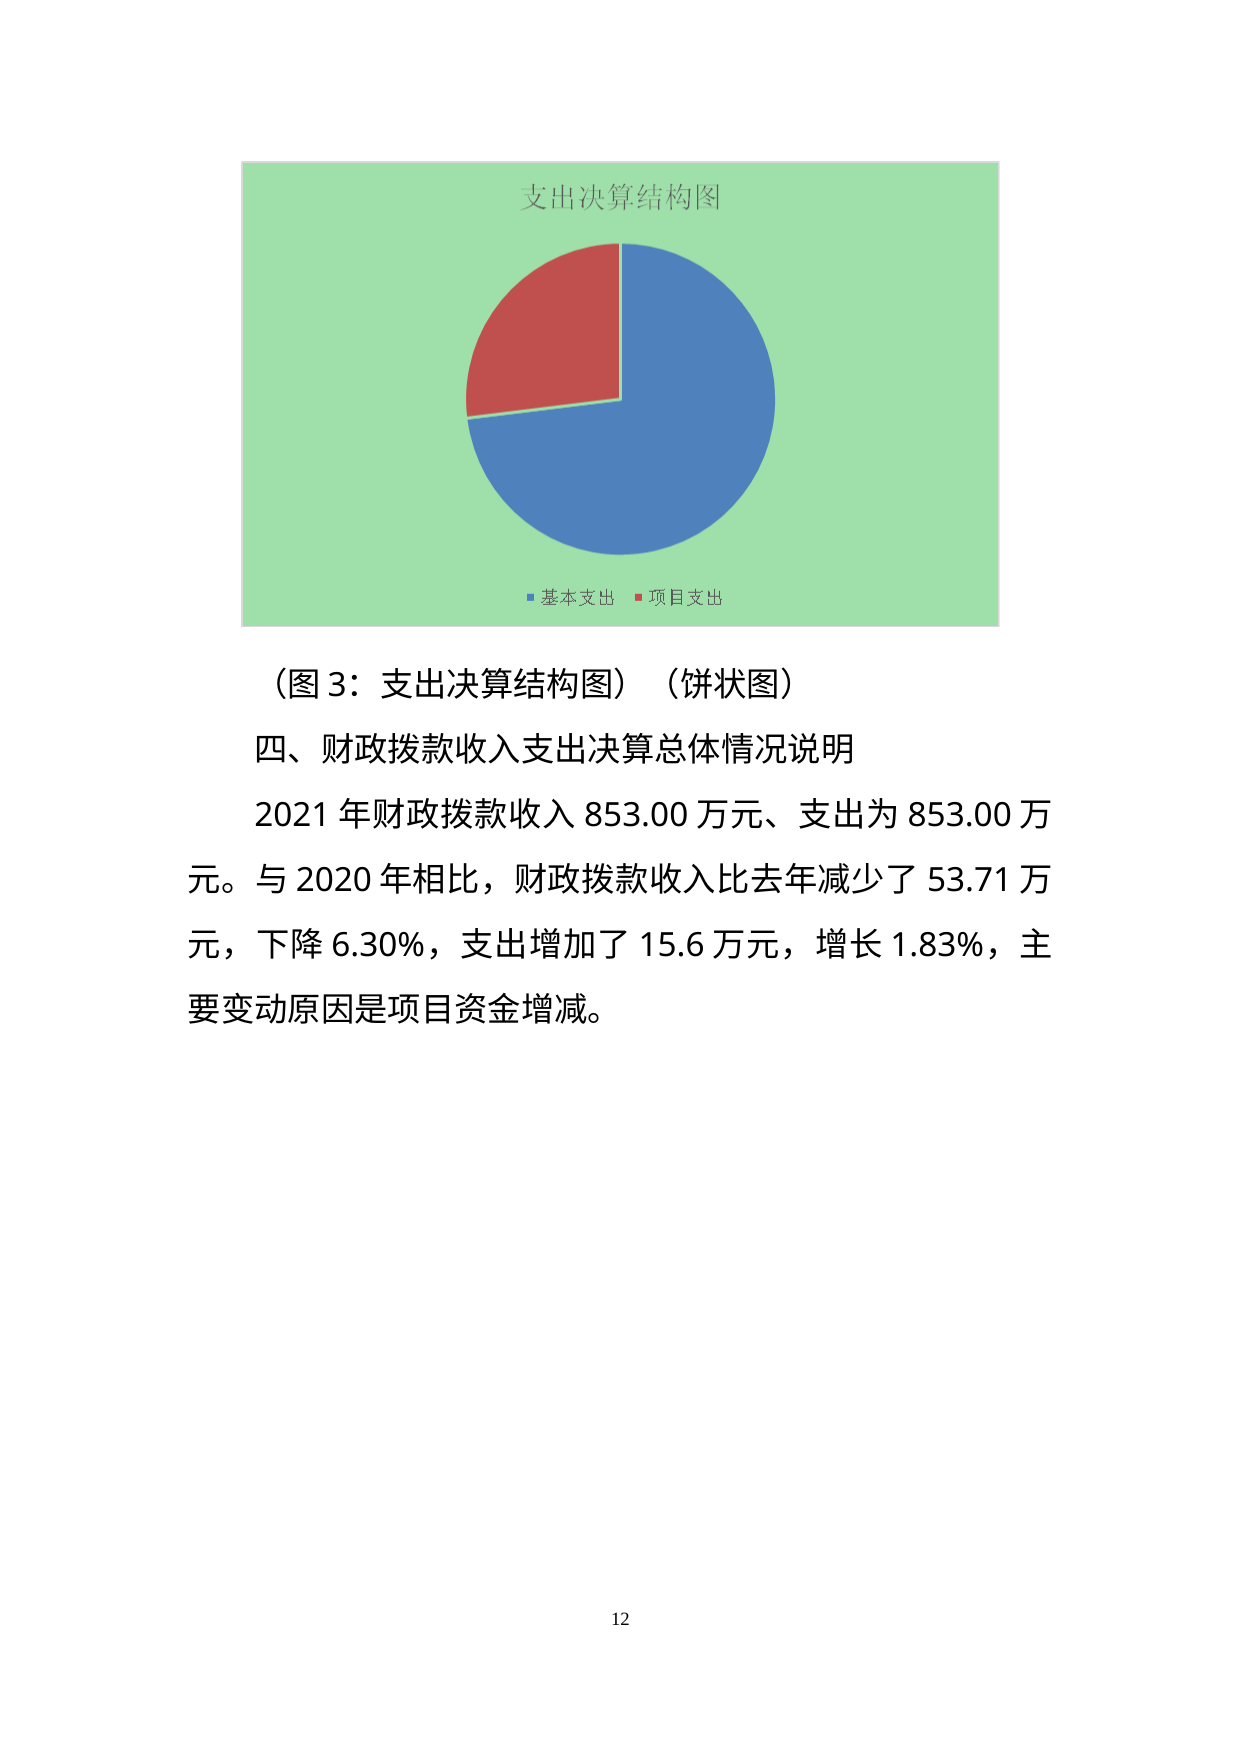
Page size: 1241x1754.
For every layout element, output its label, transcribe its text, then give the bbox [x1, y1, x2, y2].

text 四、财政拨款收入支出决算总体情况说明 [187, 714, 1053, 779]
text 2021年财政拨款收入853.00万元、支出为853.00万元。与2020年相比，财政拨款收入比去年减少了53.71万元，下降6.30%，支出增加了15.6万元，增长1.83%，主要变动原因是项目资金增减。 [187, 779, 1053, 1039]
picture [240, 161, 1000, 627]
text （图3：支出决算结构图）（饼状图） [187, 649, 1053, 714]
